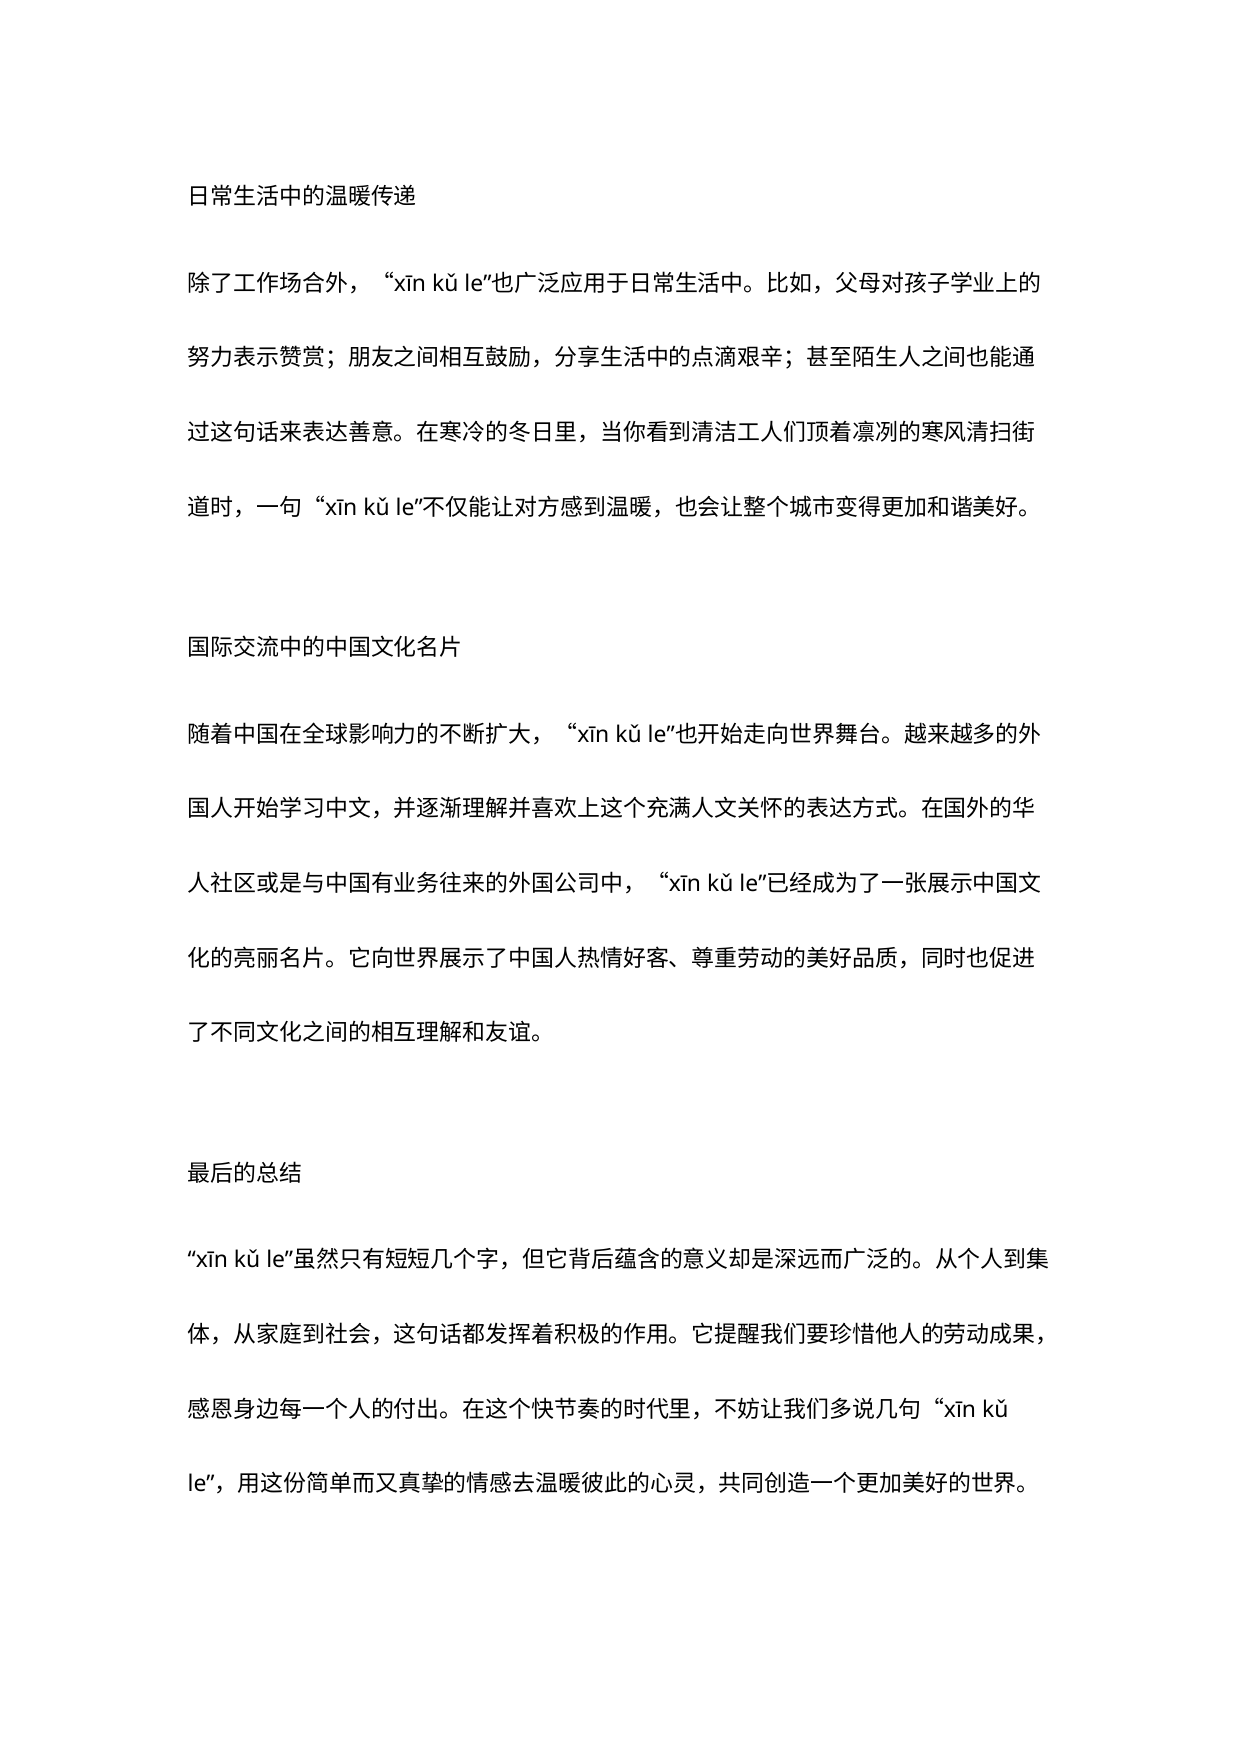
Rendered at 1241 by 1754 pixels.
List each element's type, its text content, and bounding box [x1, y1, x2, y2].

text 日常生活中的温暖传递 [187, 162, 1053, 227]
text “xīn kǔ le”虽然只有短短几个字，但它背后蕴含的意义却是深远而广泛的。从个人到集体，从家庭到社会，这句话都发挥着积极的作用。它提醒我们要珍惜他人的劳动成果，感恩身边每一个人的付出。在这个快节奏的时代里，不妨让我们多说几句“xīn kǔ le”，用这份简单而又真挚的情感去温暖彼此的心灵，共同创造一个更加美好的世界。 [187, 1225, 1053, 1514]
text 除了工作场合外，“xīn kǔ le”也广泛应用于日常生活中。比如，父母对孩子学业上的努力表示赞赏；朋友之间相互鼓励，分享生活中的点滴艰辛；甚至陌生人之间也能通过这句话来表达善意。在寒冷的冬日里，当你看到清洁工人们顶着凛冽的寒风清扫街道时，一句“xīn kǔ le”不仅能让对方感到温暖，也会让整个城市变得更加和谐美好。 [187, 248, 1053, 538]
text 国际交流中的中国文化名片 [187, 613, 1053, 678]
text 最后的总结 [187, 1139, 1053, 1204]
text 随着中国在全球影响力的不断扩大，“xīn kǔ le”也开始走向世界舞台。越来越多的外国人开始学习中文，并逐渐理解并喜欢上这个充满人文关怀的表达方式。在国外的华人社区或是与中国有业务往来的外国公司中，“xīn kǔ le”已经成为了一张展示中国文化的亮丽名片。它向世界展示了中国人热情好客、尊重劳动的美好品质，同时也促进了不同文化之间的相互理解和友谊。 [187, 700, 1053, 1063]
